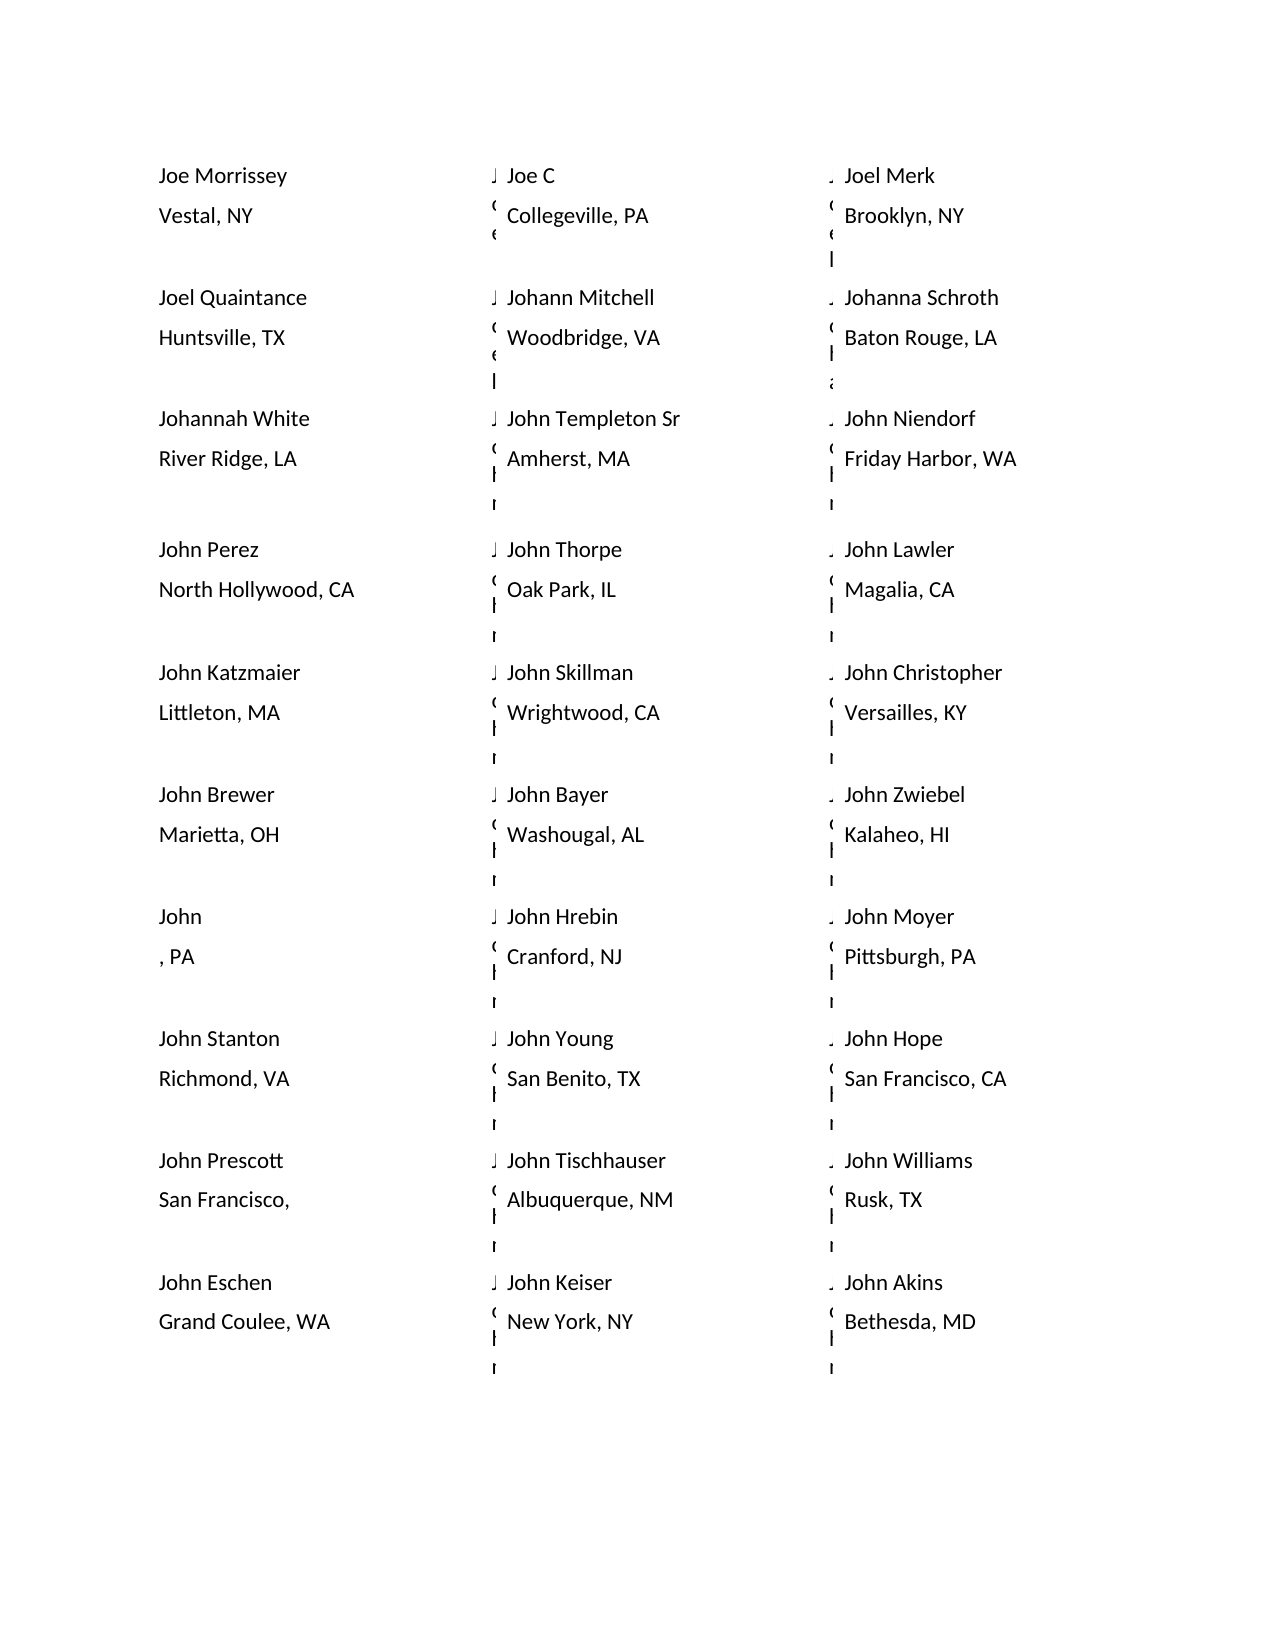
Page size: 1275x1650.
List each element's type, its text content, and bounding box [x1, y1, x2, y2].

table_cell John Zwiebel Kalaheo, HI [833, 769, 1152, 891]
table_cell John Templeton Sr Amherst, MA [495, 393, 823, 524]
table_cell John Keiser New York, NY [495, 1256, 823, 1406]
table_cell John Eschen Grand Coulee, WA [147, 1256, 486, 1406]
table_header Joel Merk Brooklyn, NY [833, 150, 1152, 272]
table_cell Johanna Schroth Baton Rouge, LA [833, 272, 1152, 393]
table_cell John Lawler Magalia, CA [833, 524, 1152, 647]
table_cell John Williams Rusk, TX [833, 1134, 1152, 1256]
table_cell John Hope San Francisco, CA [833, 1013, 1152, 1134]
table_cell Johann Mitchell Woodbridge, VA [495, 272, 823, 393]
table_cell John Brewer Marietta, OH [147, 769, 486, 891]
table_cell Johannah White River Ridge, LA [147, 393, 486, 524]
table_cell Joel Quaintance Huntsville, TX [147, 272, 486, 393]
table_header Joe C Collegeville, PA [495, 150, 823, 272]
table_cell John Thorpe Oak Park, IL [495, 524, 823, 647]
table_cell John Young San Benito, TX [495, 1013, 823, 1134]
table_cell John Bayer Washougal, AL [495, 769, 823, 891]
table_cell John Katzmaier Littleton, MA [147, 647, 486, 769]
table_cell John Christopher Versailles, KY [833, 647, 1152, 769]
table_cell John Tischhauser Albuquerque, NM [495, 1134, 823, 1256]
table_cell John Prescott San Francisco, [147, 1134, 486, 1256]
table_cell John Skillman Wrightwood, CA [495, 647, 823, 769]
table_cell John Hrebin Cranford, NJ [495, 891, 823, 1012]
table_cell John , PA [147, 891, 486, 1012]
table_cell John Moyer Pittsburgh, PA [833, 891, 1152, 1012]
table_cell John Niendorf Friday Harbor, WA [833, 393, 1152, 524]
table_cell John Stanton Richmond, VA [147, 1013, 486, 1134]
table_header Joe Morrissey Vestal, NY [147, 150, 486, 272]
table_cell John Akins Bethesda, MD [833, 1256, 1152, 1406]
table_cell John Perez North Hollywood, CA [147, 524, 486, 647]
